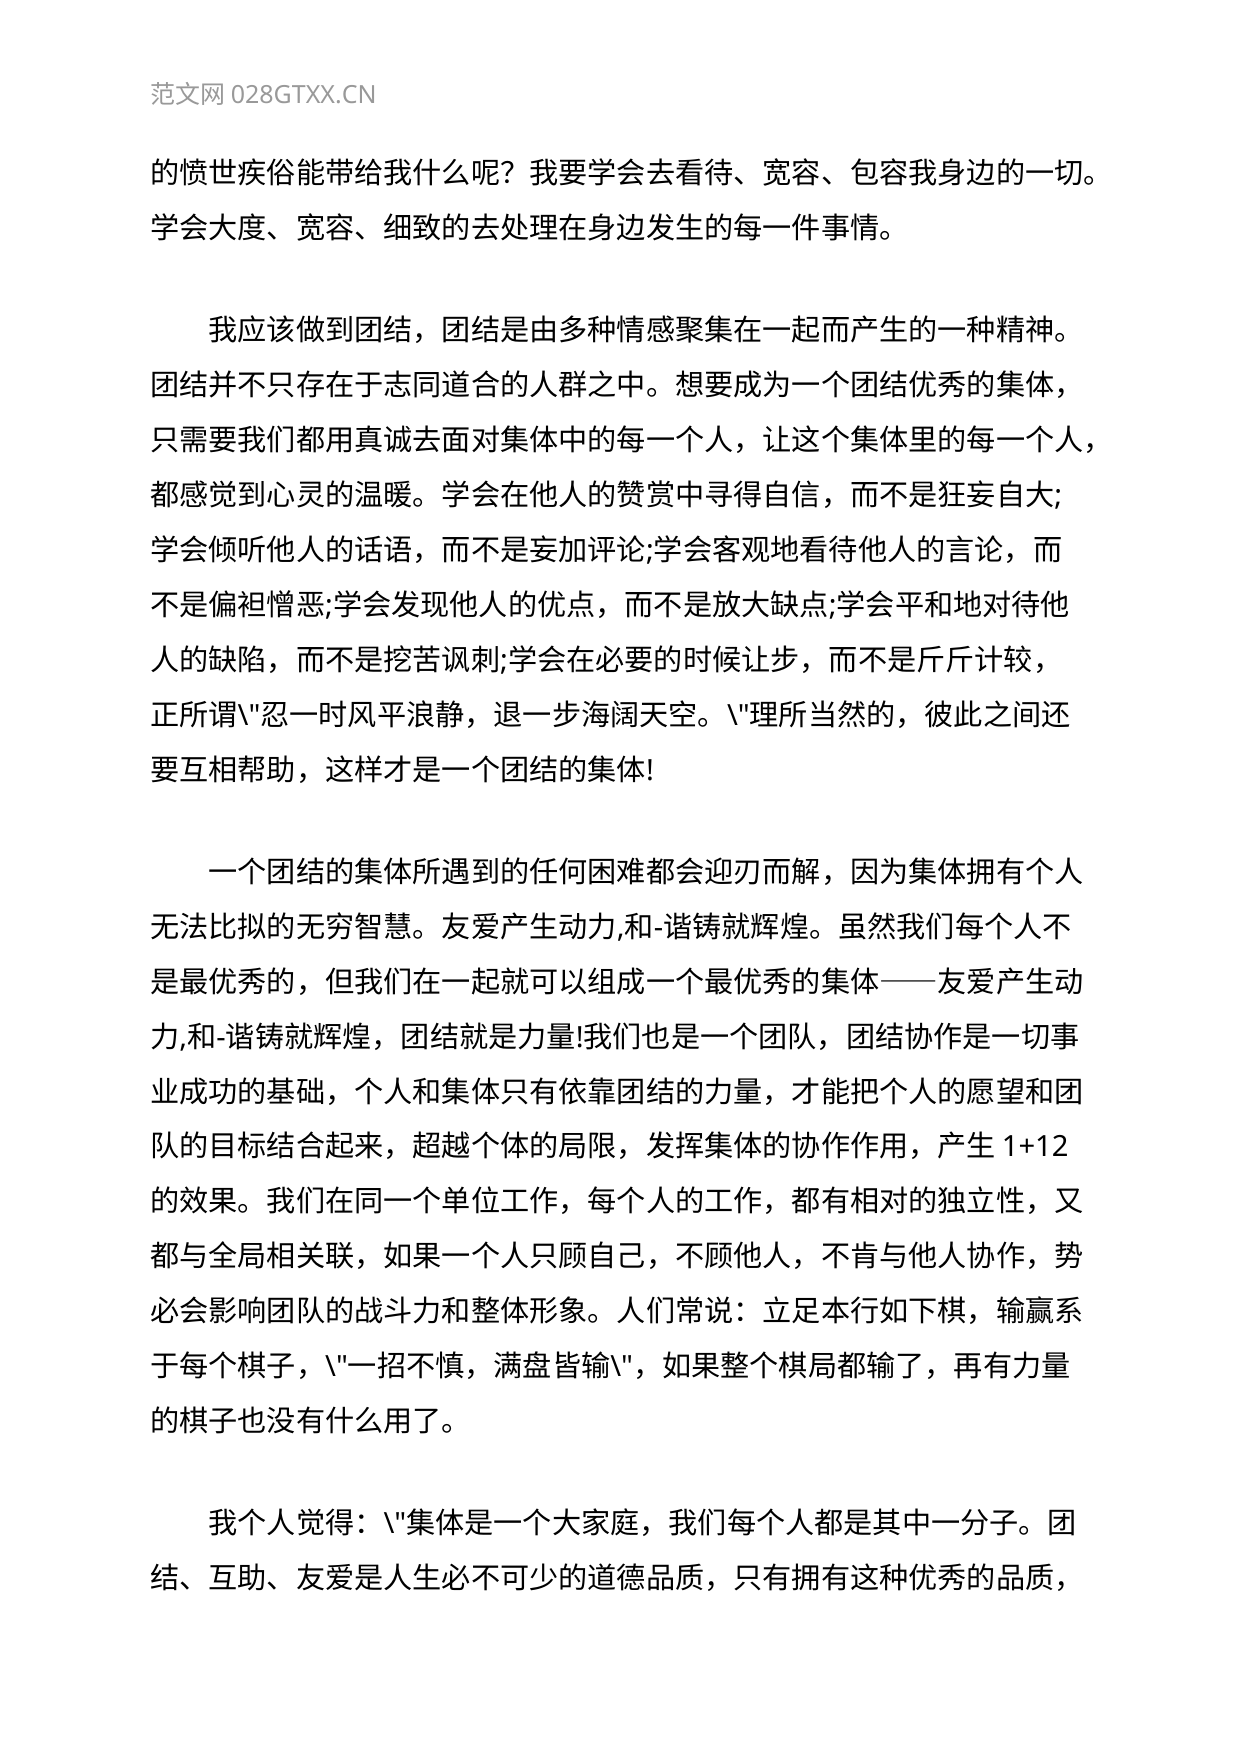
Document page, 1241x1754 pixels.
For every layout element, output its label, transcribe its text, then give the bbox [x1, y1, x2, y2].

text 一个团结的集体所遇到的任何困难都会迎刃而解，因为集体拥有个人无法比拟的无穷智慧。友爱产生动力,和-谐铸就辉煌。虽然我们每个人不是最优秀的，但我们在一起就可以组成一个最优秀的集体——友爱产生动力,和-谐铸就辉煌，团结就是力量!我们也是一个团队，团结协作是一切事业成功的基础，个人和集体只有依靠团结的力量，才能把个人的愿望和团队的目标结合起来，超越个体的局限，发挥集体的协作作用，产生1+12的效果。我们在同一个单位工作，每个人的工作，都有相对的独立性，又都与全局相关联，如果一个人只顾自己，不顾他人，不肯与他人协作，势必会影响团队的战斗力和整体形象。人们常说：立足本行如下棋，输赢系于每个棋子，\"一招不慎，满盘皆输\"，如果整个棋局都输了，再有力量的棋子也没有什么用了。 [150, 848, 1090, 1440]
text 我应该做到团结，团结是由多种情感聚集在一起而产生的一种精神。团结并不只存在于志同道合的人群之中。想要成为一个团结优秀的集体，只需要我们都用真诚去面对集体中的每一个人，让这个集体里的每一个人，都感觉到心灵的温暖。学会在他人的赞赏中寻得自信，而不是狂妄自大;学会倾听他人的话语，而不是妄加评论;学会客观地看待他人的言论，而不是偏袒憎恶;学会发现他人的优点，而不是放大缺点;学会平和地对待他人的缺陷，而不是挖苦讽刺;学会在必要的时候让步，而不是斤斤计较，正所谓\"忍一时风平浪静，退一步海阔天空。\"理所当然的，彼此之间还要互相帮助，这样才是一个团结的集体! [150, 307, 1090, 789]
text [150, 150, 1090, 247]
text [150, 1499, 1090, 1597]
